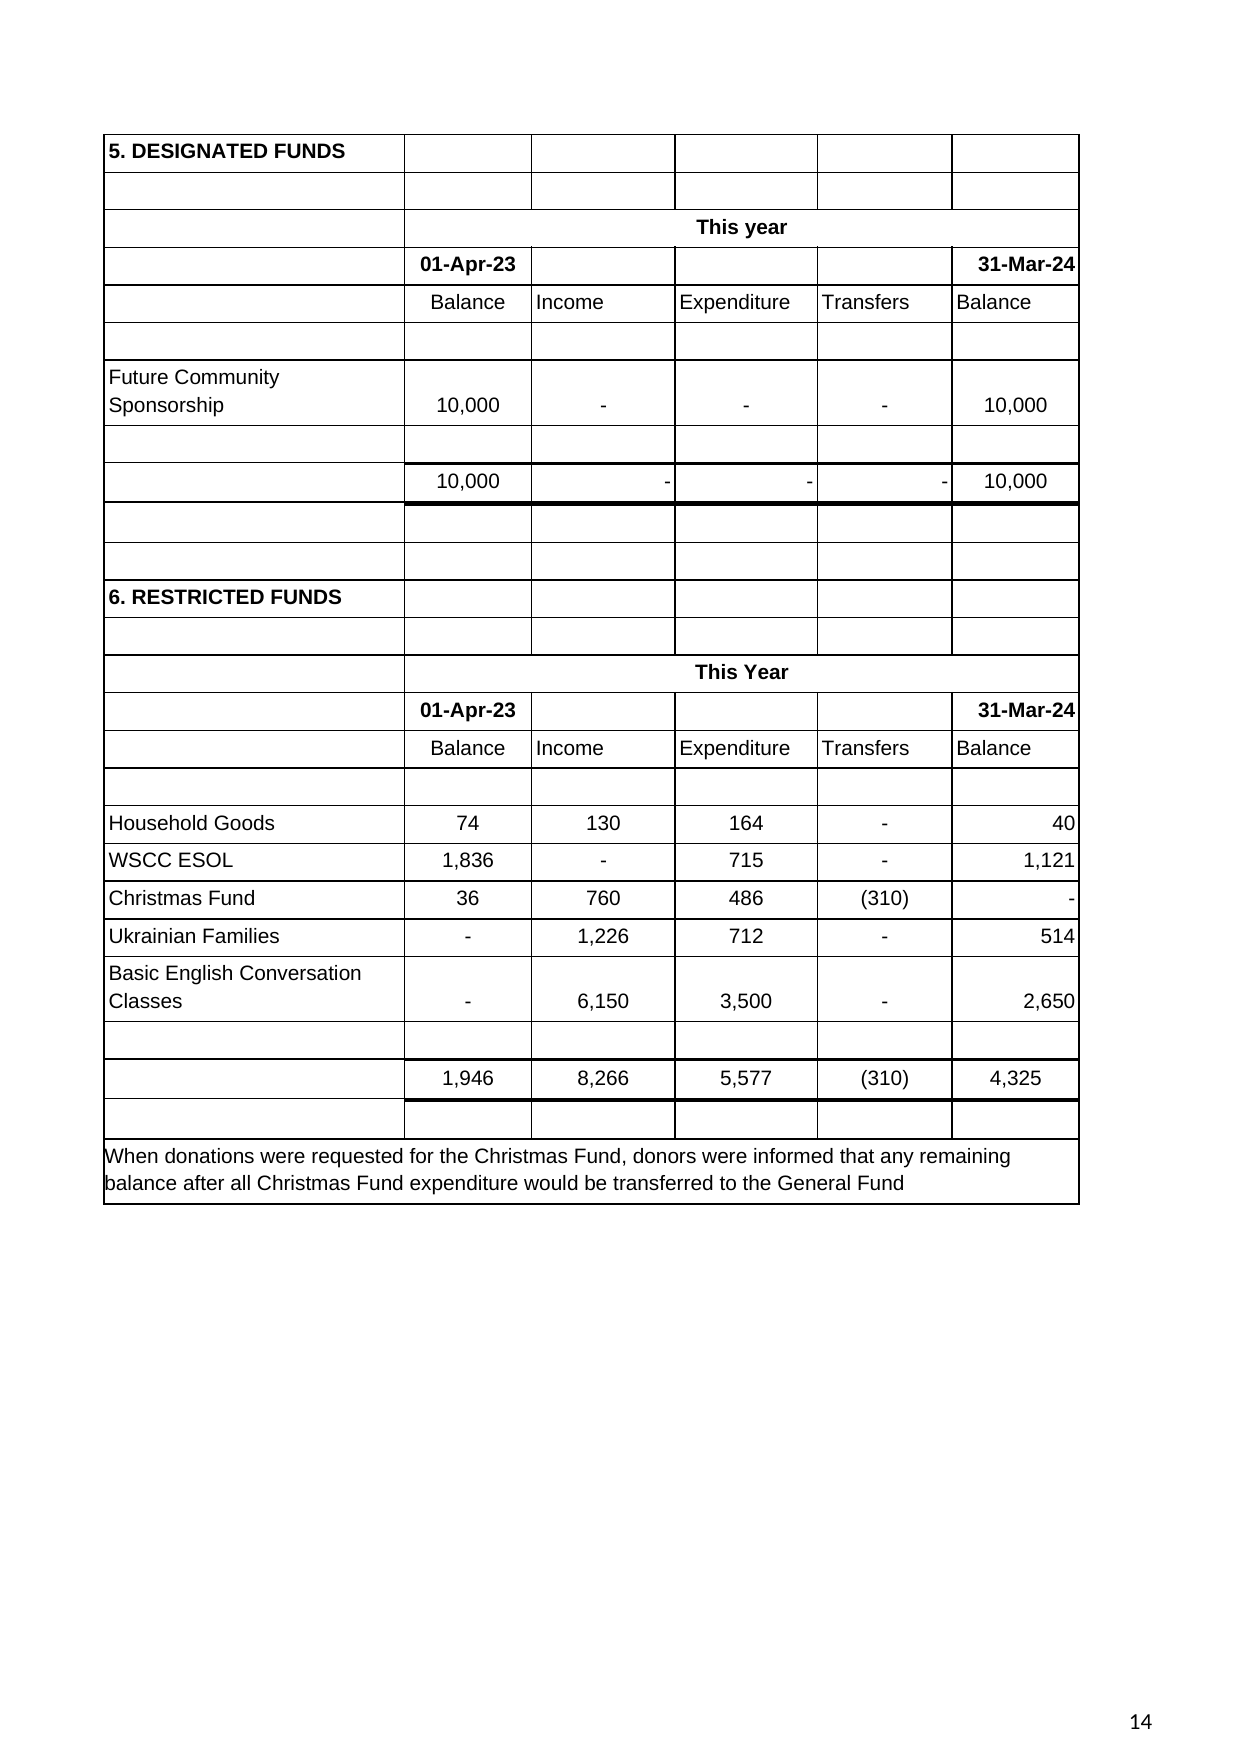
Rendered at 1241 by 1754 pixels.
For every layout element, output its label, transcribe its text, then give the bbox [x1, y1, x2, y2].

table_cell Future Community Sponsorship [105, 361, 404, 424]
table_cell Household Goods [105, 806, 404, 842]
table_cell [953, 618, 1078, 654]
table_cell [405, 1022, 531, 1058]
table_cell [405, 506, 531, 542]
table_cell Income [532, 286, 674, 322]
table_cell - [818, 844, 951, 880]
table_cell [818, 581, 951, 617]
table_cell Christmas Fund [105, 882, 404, 918]
table_cell [676, 173, 817, 209]
table_header [953, 135, 1078, 171]
table_cell Balance [953, 731, 1078, 767]
table_cell [405, 426, 531, 462]
table_cell [953, 173, 1078, 209]
table_cell 8,266 [532, 1061, 674, 1097]
table_cell [105, 286, 404, 322]
table_cell [105, 618, 404, 654]
table_cell [953, 506, 1078, 542]
table_header [676, 135, 817, 171]
table_cell 486 [676, 882, 817, 918]
table_cell (310) [818, 882, 951, 918]
table_cell Balance [405, 731, 531, 767]
table_cell [532, 693, 674, 729]
table_cell [532, 248, 674, 284]
table_cell - [818, 361, 951, 424]
table_cell [676, 1102, 817, 1138]
table_cell - [953, 882, 1078, 918]
table_cell [105, 731, 404, 767]
table_cell 31-Mar-24 [953, 693, 1078, 729]
table_cell [105, 173, 404, 209]
table_cell 3,500 [676, 957, 817, 1021]
table_cell [818, 506, 951, 542]
table_cell [676, 618, 817, 654]
table_cell [532, 1022, 674, 1058]
table_cell 715 [676, 844, 817, 880]
table_cell - [532, 844, 674, 880]
table_cell 1,836 [405, 844, 531, 880]
table_cell - [676, 361, 817, 424]
table_cell 10,000 [953, 361, 1078, 424]
table_cell Transfers [818, 286, 951, 322]
table_cell 1,226 [532, 920, 674, 956]
table_cell 712 [676, 920, 817, 956]
table_cell [818, 248, 951, 284]
table_cell [405, 543, 531, 579]
table_cell [105, 1060, 404, 1097]
table_cell [818, 769, 951, 805]
table_cell - [532, 465, 674, 501]
table_cell [953, 1022, 1078, 1058]
table_cell [953, 1102, 1078, 1138]
table_cell 164 [676, 806, 817, 842]
table_cell This Year [405, 656, 1078, 692]
table_cell [405, 581, 531, 617]
table_cell [676, 581, 817, 617]
table_cell [405, 618, 531, 654]
table_cell [676, 248, 817, 284]
table_cell - [405, 920, 531, 956]
table_cell [676, 1022, 817, 1058]
table_cell - [818, 806, 951, 842]
table_cell [532, 323, 674, 359]
table_cell - [676, 465, 817, 501]
table_cell [105, 543, 404, 579]
table_cell [818, 693, 951, 729]
table_cell [405, 1102, 531, 1138]
table_cell [818, 618, 951, 654]
table_cell [818, 426, 951, 462]
table_cell 10,000 [405, 361, 531, 424]
table_cell [105, 1099, 404, 1138]
table_cell Basic English Conversation Classes [105, 957, 404, 1021]
table_cell 2,650 [953, 957, 1078, 1021]
table_cell [818, 1102, 951, 1138]
table_cell Balance [953, 286, 1078, 322]
table_cell [676, 693, 817, 729]
table_cell - [532, 361, 674, 424]
table_cell [105, 1022, 404, 1058]
table_cell Income [532, 731, 674, 767]
table_cell [532, 1102, 674, 1138]
table_cell [532, 543, 674, 579]
table_cell [532, 581, 674, 617]
table_cell [676, 769, 817, 805]
table_cell (310) [818, 1061, 951, 1097]
table_cell 1,946 [405, 1061, 531, 1097]
table_cell [105, 323, 404, 359]
table_cell [105, 463, 404, 501]
table_cell [105, 210, 404, 246]
table_cell This year [405, 210, 1078, 246]
table_cell 5,577 [676, 1061, 817, 1097]
table_cell 31-Mar-24 [953, 248, 1078, 284]
table_cell [953, 769, 1078, 805]
table_cell [818, 543, 951, 579]
table_cell [953, 581, 1078, 617]
table_cell 130 [532, 806, 674, 842]
table_cell Ukrainian Families [105, 920, 404, 956]
table_cell [105, 426, 404, 462]
table_cell Transfers [818, 731, 951, 767]
table_cell [105, 769, 404, 805]
table_header [532, 135, 674, 171]
table_cell [676, 323, 817, 359]
table_cell Balance [405, 286, 531, 322]
table_cell Expenditure [676, 286, 817, 322]
table_cell [532, 618, 674, 654]
table_cell [676, 506, 817, 542]
table_cell [953, 426, 1078, 462]
table_cell [676, 543, 817, 579]
table_cell 6. RESTRICTED FUNDS [105, 581, 404, 617]
table_cell [405, 173, 531, 209]
table_cell 01-Apr-23 [405, 248, 531, 284]
table_cell 6,150 [532, 957, 674, 1021]
table_cell 10,000 [405, 465, 531, 501]
table_cell [105, 693, 404, 729]
table_header 5. DESIGNATED FUNDS [105, 135, 404, 171]
table_header [818, 135, 951, 171]
table_cell 01-Apr-23 [405, 693, 531, 729]
table_cell [405, 769, 531, 805]
table_cell [953, 543, 1078, 579]
table_cell 10,000 [953, 465, 1078, 501]
table_cell 40 [953, 806, 1078, 842]
table_cell [532, 506, 674, 542]
table_header [405, 135, 531, 171]
table_cell [532, 173, 674, 209]
table_cell [676, 426, 817, 462]
table_cell [105, 656, 404, 692]
table_cell 4,325 [953, 1061, 1078, 1097]
table_cell - [405, 957, 531, 1021]
table_cell WSCC ESOL [105, 844, 404, 880]
table_cell - [818, 920, 951, 956]
table_cell When donations were requested for the Christmas Fund, donors were informed that any remaining balance after all Christmas Fund expenditure would be transferred to the General Fund [105, 1140, 1078, 1203]
table_cell - [818, 957, 951, 1021]
table_cell - [818, 465, 951, 501]
table_cell [818, 1022, 951, 1058]
table_cell [105, 248, 404, 284]
table_cell [405, 323, 531, 359]
table_cell [532, 426, 674, 462]
table_cell [818, 323, 951, 359]
table_cell Expenditure [676, 731, 817, 767]
table_cell [818, 173, 951, 209]
table_cell 760 [532, 882, 674, 918]
table_cell 74 [405, 806, 531, 842]
table_cell [532, 769, 674, 805]
table_cell 514 [953, 920, 1078, 956]
table_cell 36 [405, 882, 531, 918]
table_cell [953, 323, 1078, 359]
table_cell 1,121 [953, 844, 1078, 880]
table_cell [105, 503, 404, 542]
